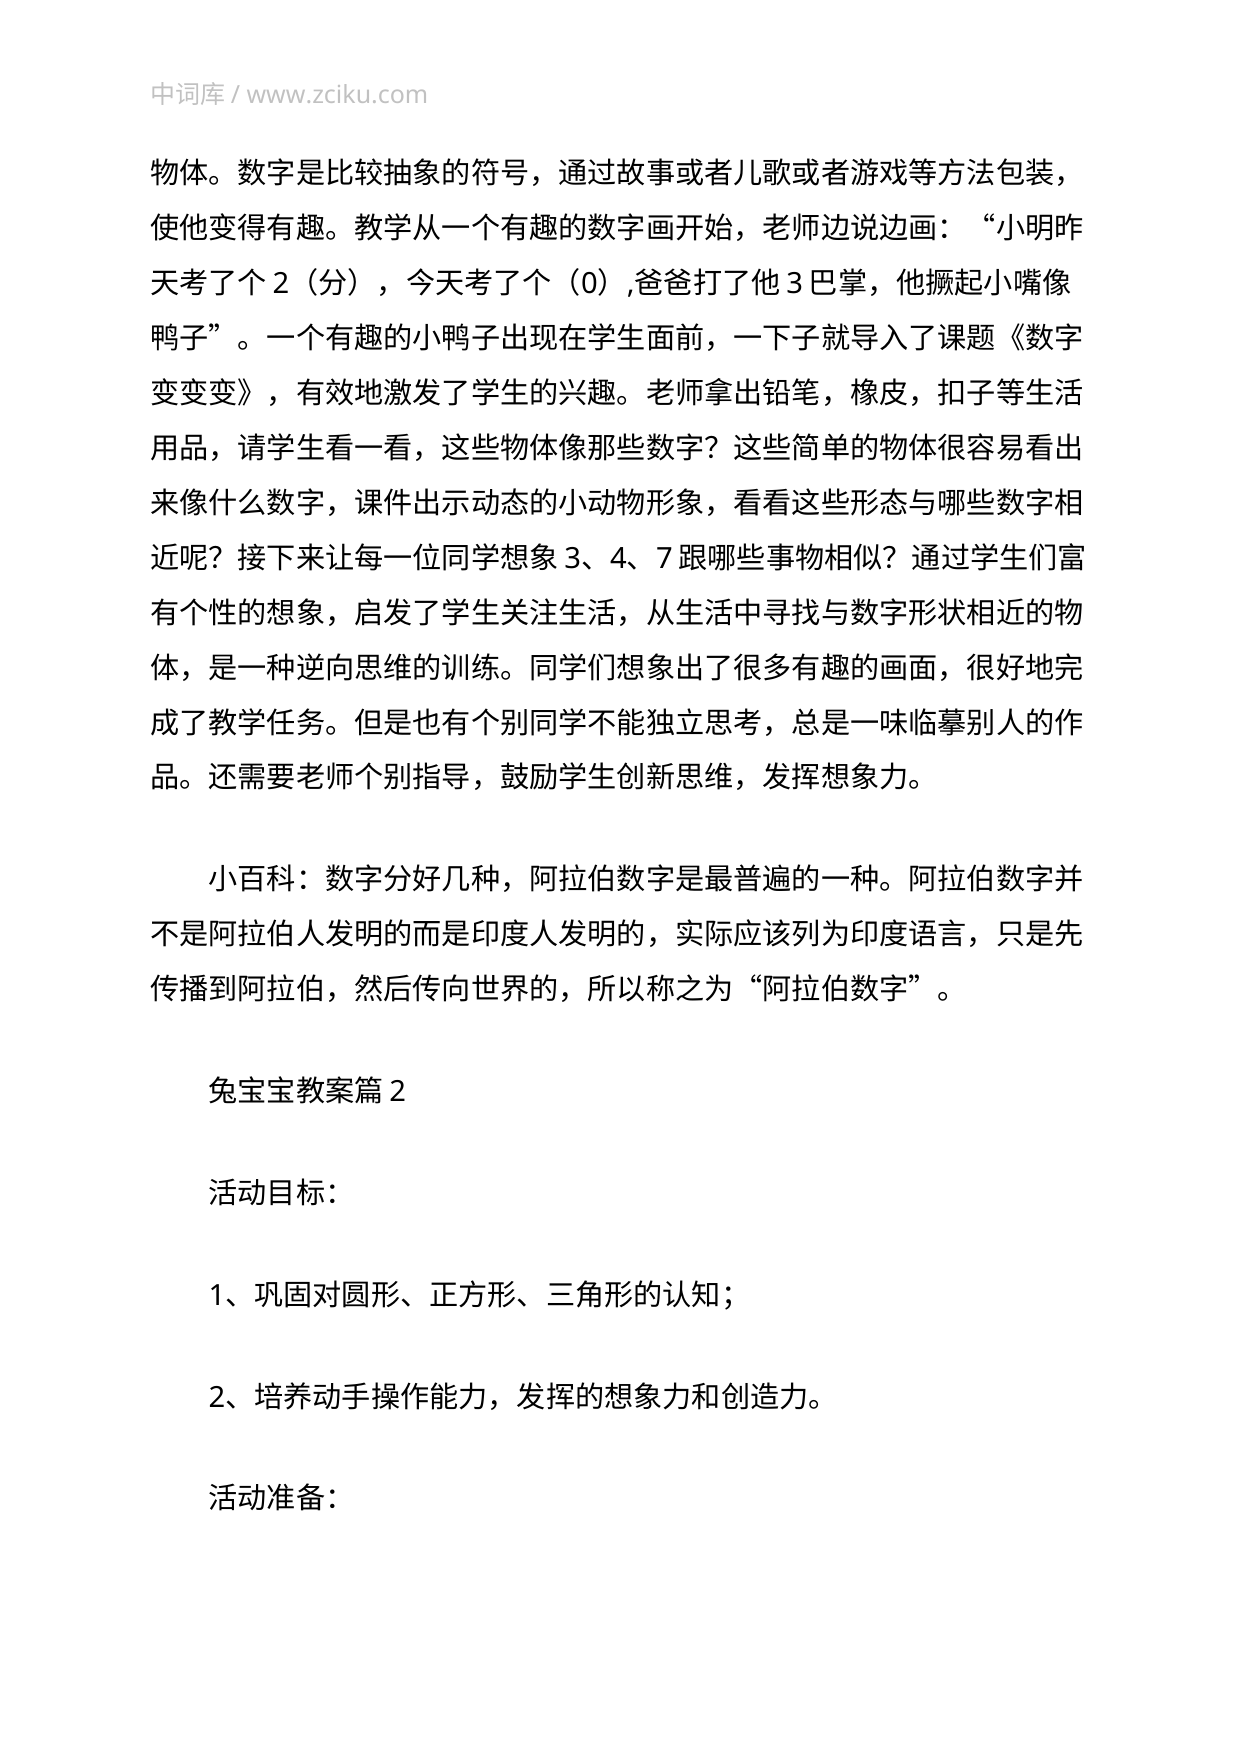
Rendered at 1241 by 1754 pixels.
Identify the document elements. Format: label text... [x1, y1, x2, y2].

text 小百科：数字分好几种，阿拉伯数字是最普遍的一种。阿拉伯数字并不是阿拉伯人发明的而是印度人发明的，实际应该列为印度语言，只是先传播到阿拉伯，然后传向世界的，所以称之为“阿拉伯数字”。 [150, 856, 1090, 1008]
text 兔宝宝教案篇2 [150, 1067, 1090, 1110]
text 活动目标： [150, 1169, 1090, 1212]
text 1、巩固对圆形、正方形、三角形的认知； [150, 1271, 1090, 1313]
text 2、培养动手操作能力，发挥的想象力和创造力。 [150, 1373, 1090, 1416]
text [150, 150, 1090, 796]
text 活动准备： [150, 1475, 1090, 1517]
